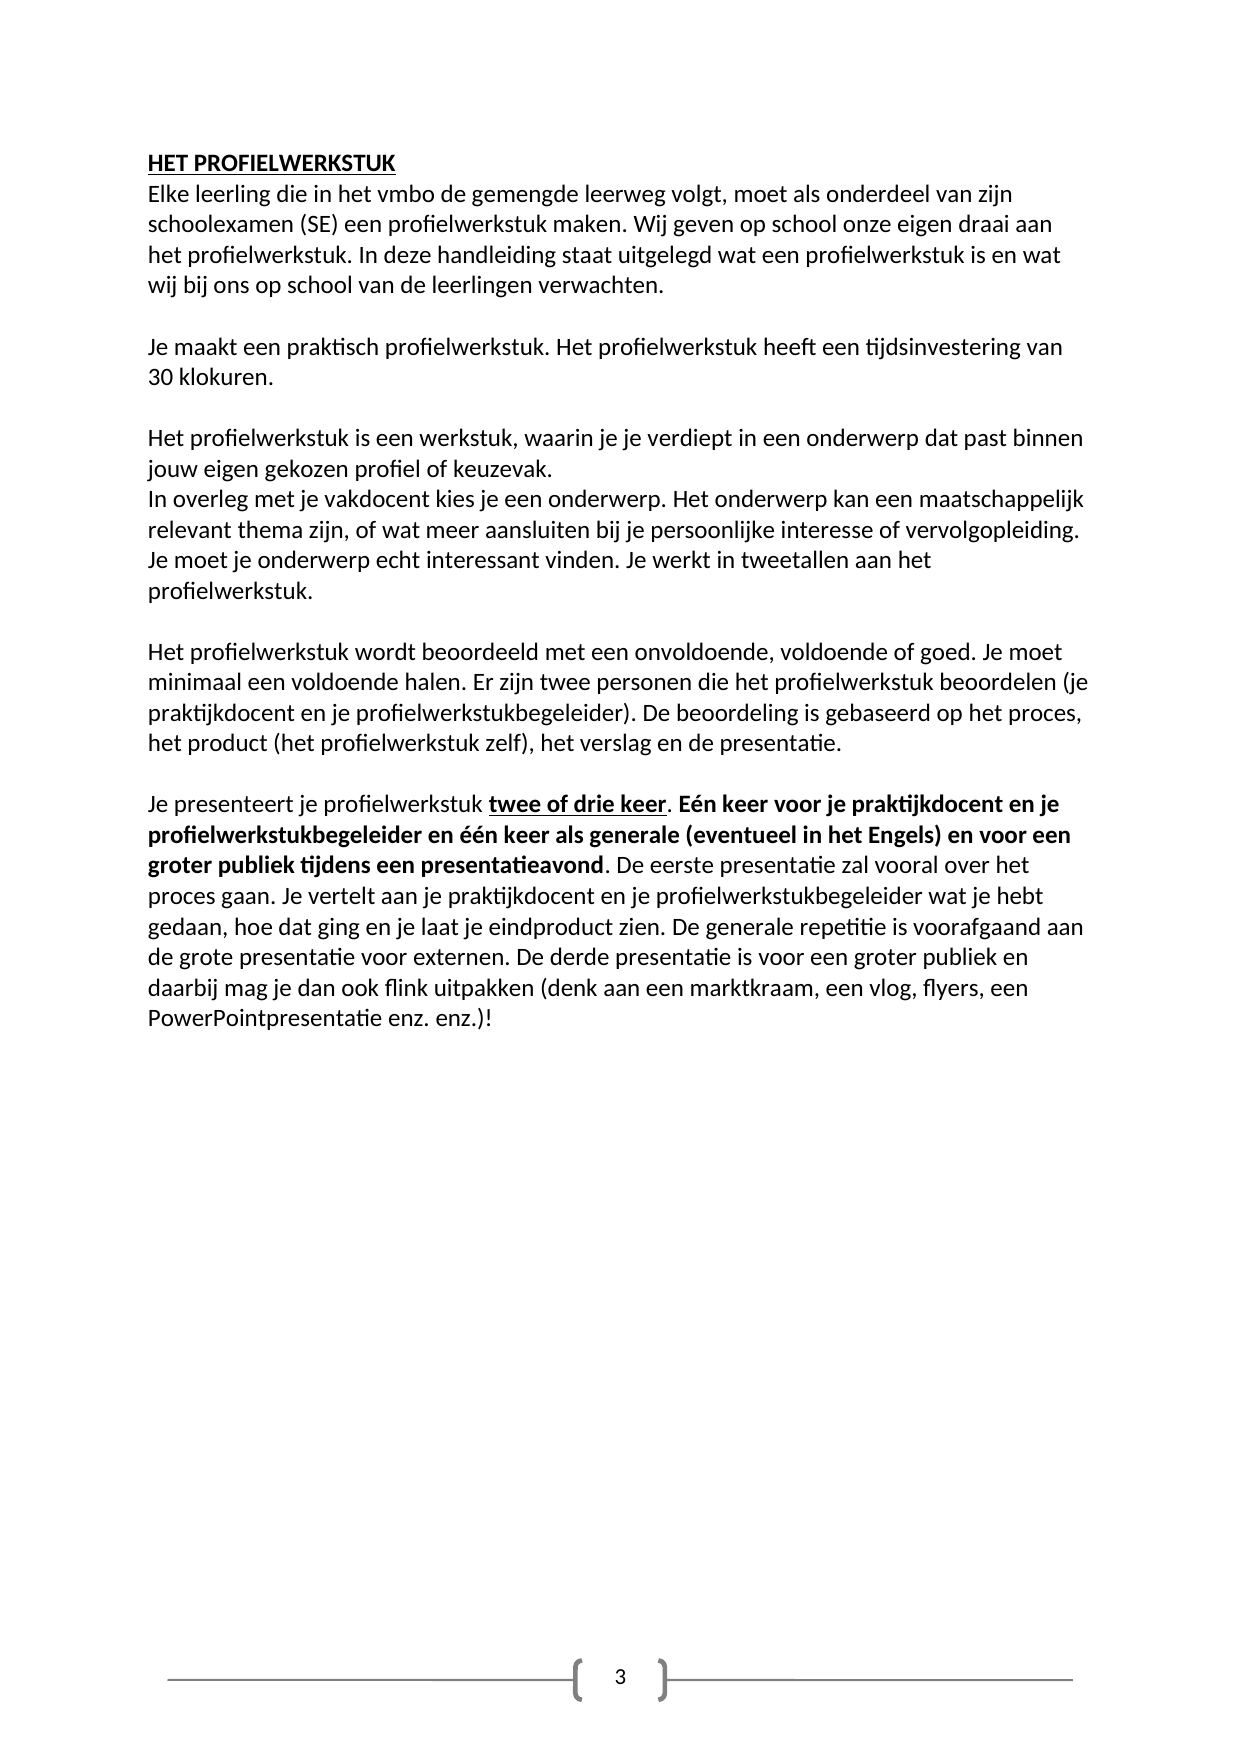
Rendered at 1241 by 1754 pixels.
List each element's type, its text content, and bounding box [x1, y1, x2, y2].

text HET PROFIELWERKSTUK [148, 148, 1093, 178]
text In overleg met je vakdocent kies je een onderwerp. Het onderwerp kan een maatschappelijk relevant thema zijn, of wat meer aansluiten bij je persoonlijke interesse of vervolgopleiding. Je moet je onderwerp echt interessant vinden. Je werkt in tweetallen aan het profielwerkstuk. [148, 483, 1093, 605]
text Het profielwerkstuk is een werkstuk, waarin je je verdiept in een onderwerp dat past binnen jouw eigen gekozen profiel of keuzevak. [148, 422, 1093, 483]
text Het profielwerkstuk wordt beoordeeld met een onvoldoende, voldoende of goed. Je moet minimaal een voldoende halen. Er zijn twee personen die het profielwerkstuk beoordelen (je praktijkdocent en je profielwerkstukbegeleider). De beoordeling is gebaseerd op het proces, het product (het profielwerkstuk zelf), het verslag en de presentatie. [148, 636, 1093, 758]
text Je presenteert je profielwerkstuk twee of drie keer. Eén keer voor je praktijkdocent en je profielwerkstukbegeleider en één keer als generale (eventueel in het Engels) en voor een groter publiek tijdens een presentatieavond. De eerste presentatie zal vooral over het proces gaan. Je vertelt aan je praktijkdocent en je profielwerkstukbegeleider wat je hebt gedaan, hoe dat ging en je laat je eindproduct zien. De generale repetitie is voorafgaand aan de grote presentatie voor externen. De derde presentatie is voor een groter publiek en daarbij mag je dan ook flink uitpakken (denk aan een marktkraam, een vlog, flyers, een PowerPointpresentatie enz. enz.)! [148, 788, 1093, 1033]
text Elke leerling die in het vmbo de gemengde leerweg volgt, moet als onderdeel van zijn schoolexamen (SE) een profielwerkstuk maken. Wij geven op school onze eigen draai aan het profielwerkstuk. In deze handleiding staat uitgelegd wat een profielwerkstuk is en wat wij bij ons op school van de leerlingen verwachten. [148, 178, 1093, 300]
text Je maakt een praktisch profielwerkstuk. Het profielwerkstuk heeft een tijdsinvestering van 30 klokuren. [148, 331, 1093, 392]
